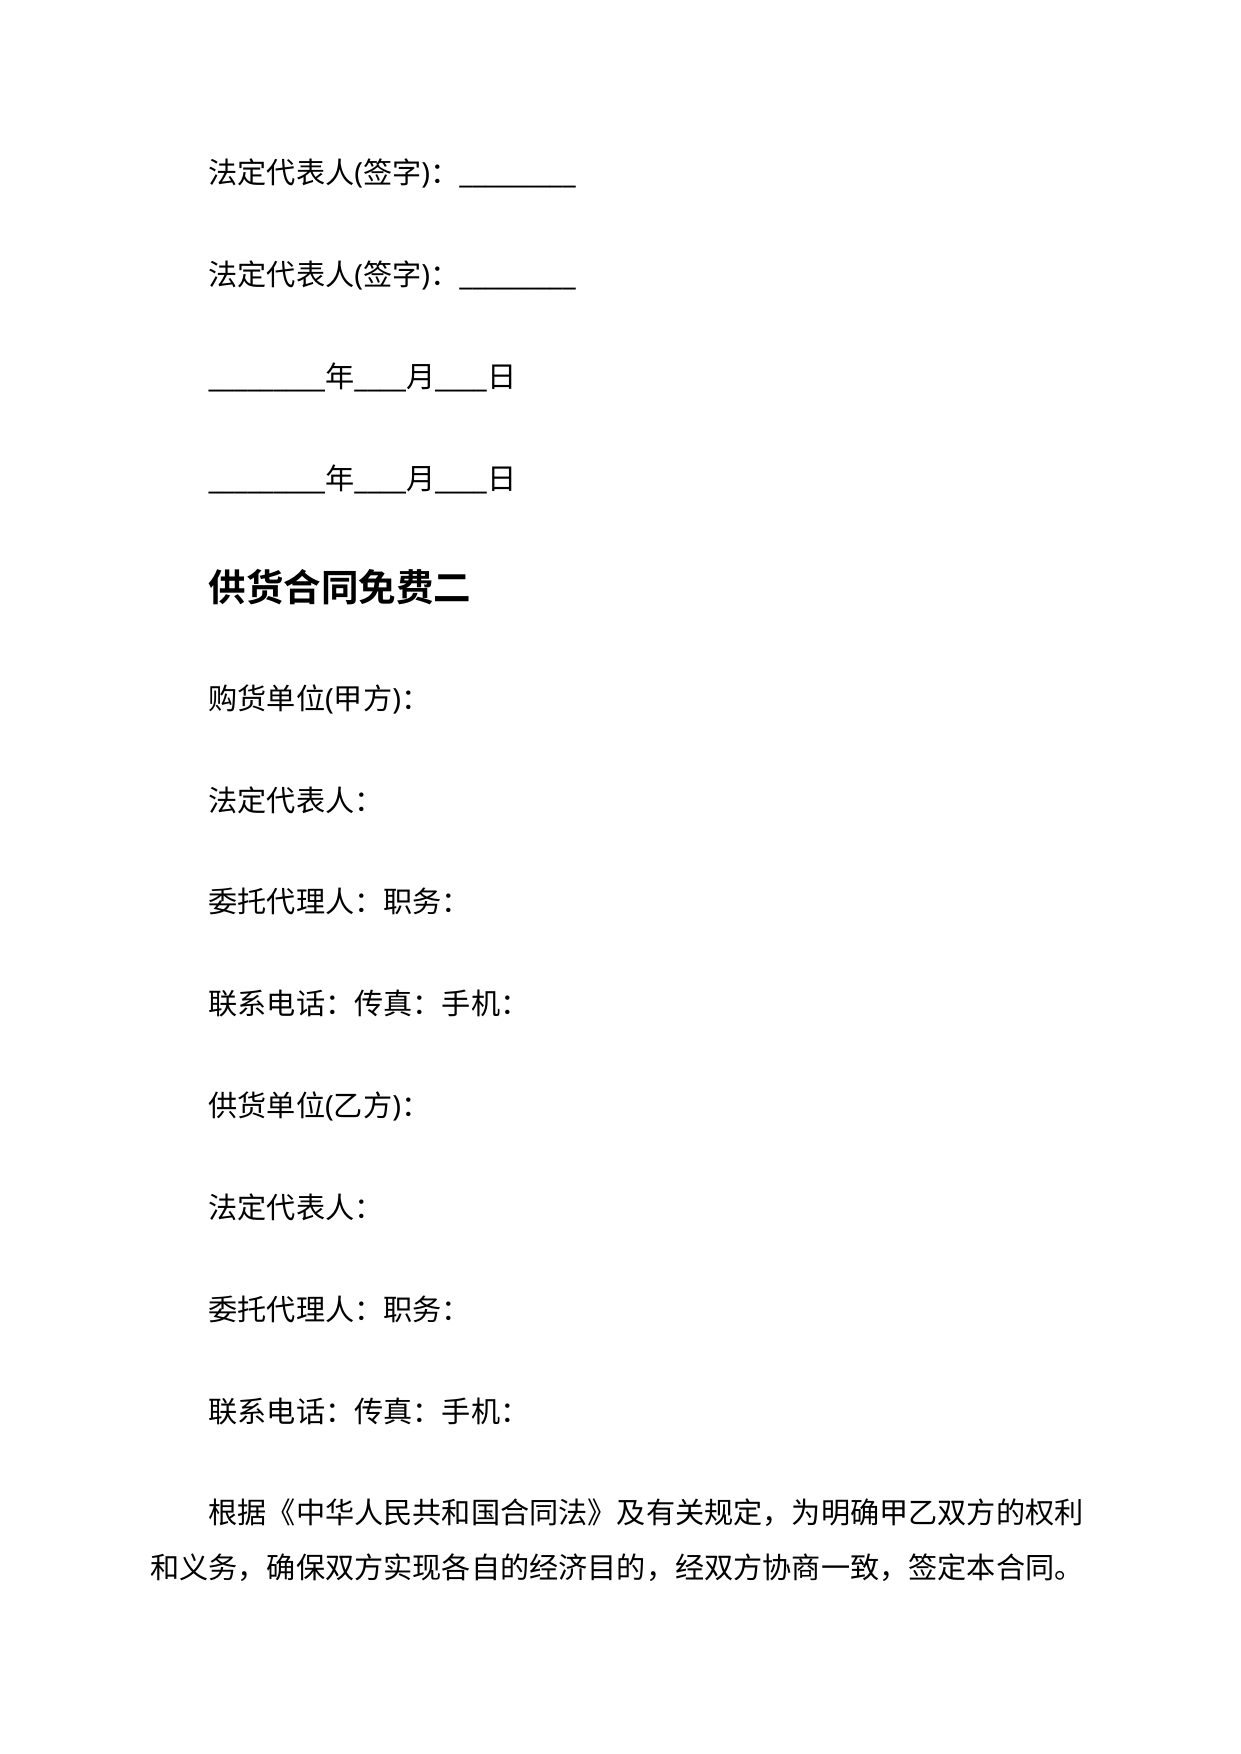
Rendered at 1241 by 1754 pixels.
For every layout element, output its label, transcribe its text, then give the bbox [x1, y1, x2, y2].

text 委托代理人：职务： [150, 879, 1090, 921]
text 法定代表人： [150, 777, 1090, 819]
text 供货单位(乙方)： [150, 1083, 1090, 1125]
text 联系电话：传真：手机： [150, 981, 1090, 1023]
text 委托代理人：职务： [150, 1286, 1090, 1329]
text _________年____月____日 [150, 354, 1090, 396]
text 供货合同免费二 [150, 558, 1090, 612]
text 法定代表人： [150, 1184, 1090, 1227]
text 根据《中华人民共和国合同法》及有关规定，为明确甲乙双方的权利和义务，确保双方实现各自的经济目的，经双方协商一致，签定本合同。 [150, 1490, 1090, 1587]
text 法定代表人(签字)：_________ [150, 252, 1090, 294]
text 法定代表人(签字)：_________ [150, 150, 1090, 192]
text 联系电话：传真：手机： [150, 1388, 1090, 1430]
text _________年____月____日 [150, 456, 1090, 498]
text 购货单位(甲方)： [150, 675, 1090, 718]
